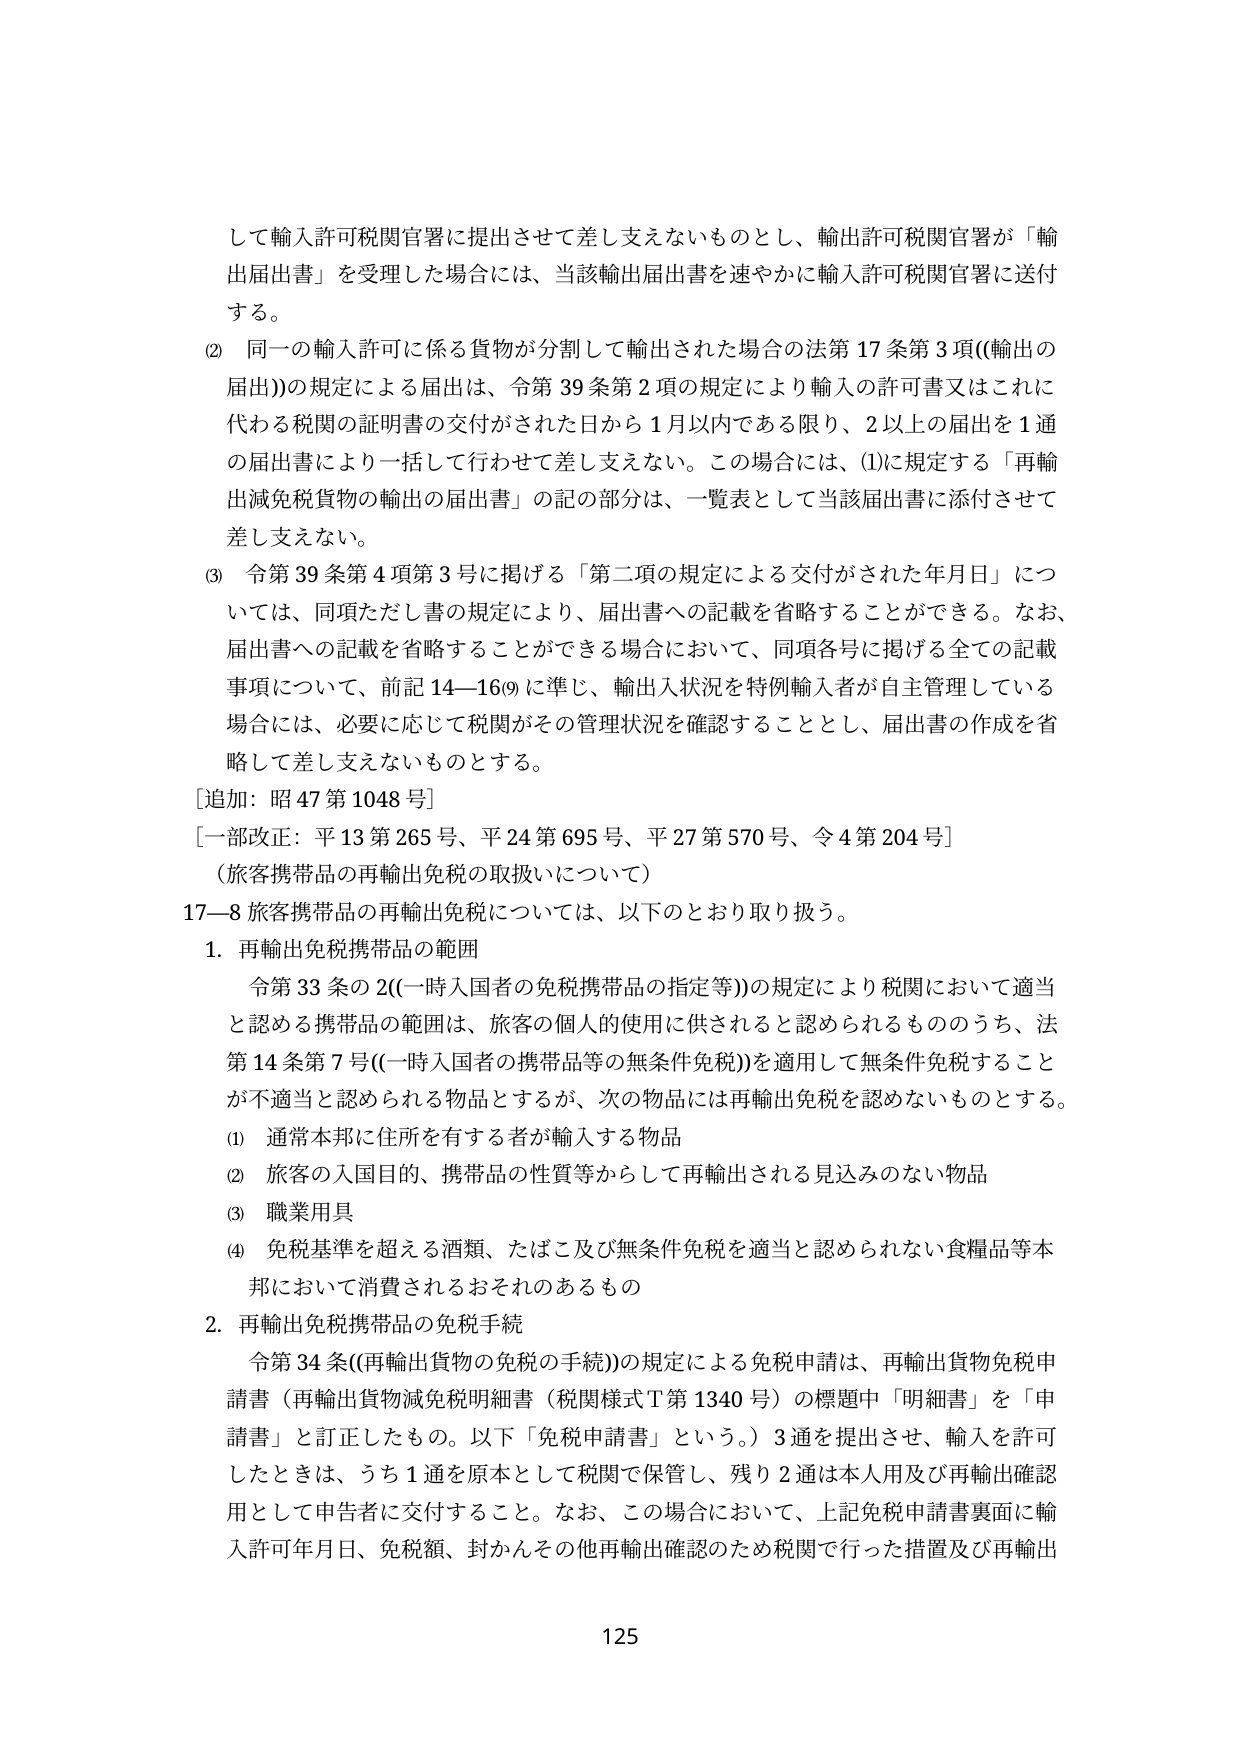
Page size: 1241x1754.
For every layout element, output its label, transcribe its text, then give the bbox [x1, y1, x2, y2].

text ⑶ 職業用具 [226, 1192, 1058, 1229]
text 令第33 条の2((一時入国者の免税携帯品の指定等))の規定により税関において適当と認める携帯品の範囲は、旅客の個人的使用に供されると認められるもののうち、法第14 条第7 号((一時入国者の携帯品等の無条件免税))を適用して無条件免税することが不適当と認められる物品とするが、次の物品には再輸出免税を認めないものとする。 [226, 967, 1058, 1117]
text ⑵ 旅客の入国目的、携帯品の性質等からして再輸出される見込みのない物品 [226, 1154, 1058, 1192]
text ［一部改正：平13第265号、平24第695号、平27第570号、令4第204号］ [183, 817, 1058, 854]
text （旅客携帯品の再輸出免税の取扱いについて） [204, 854, 1058, 892]
text ⑵ 同一の輸入許可に係る貨物が分割して輸出された場合の法第17条第3項((輸出の届出))の規定による届出は、令第39条第2項の規定により輸入の許可書又はこれに代わる税関の証明書の交付がされた日から1月以内である限り、2以上の届出を1通の届出書により一括して行わせて差し支えない。この場合には、⑴に規定する「再輸出減免税貨物の輸出の届出書」の記の部分は、一覧表として当該届出書に添付させて差し支えない。 [204, 329, 1058, 554]
text 2．再輸出免税携帯品の免税手続 [204, 1304, 1058, 1342]
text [204, 217, 1058, 329]
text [226, 1342, 1058, 1567]
text ［追加：昭47第1048号］ [183, 779, 1058, 817]
text ⑷ 免税基準を超える酒類、たばこ及び無条件免税を適当と認められない食糧品等本邦において消費されるおそれのあるもの [226, 1229, 1058, 1304]
text 17―8 旅客携帯品の再輸出免税については、以下のとおり取り扱う。 [183, 892, 1058, 929]
text 1．再輸出免税携帯品の範囲 [204, 929, 1058, 967]
text ⑴ 通常本邦に住所を有する者が輸入する物品 [226, 1117, 1058, 1154]
text ⑶ 令第39条第4項第3号に掲げる「第二項の規定による交付がされた年月日」については、同項ただし書の規定により、届出書への記載を省略することができる。なお、届出書への記載を省略することができる場合において、同項各号に掲げる全ての記載事項について、前記14―16⑼に準じ、輸出入状況を特例輸入者が自主管理している場合には、必要に応じて税関がその管理状況を確認することとし、届出書の作成を省略して差し支えないものとする。 [204, 554, 1058, 779]
